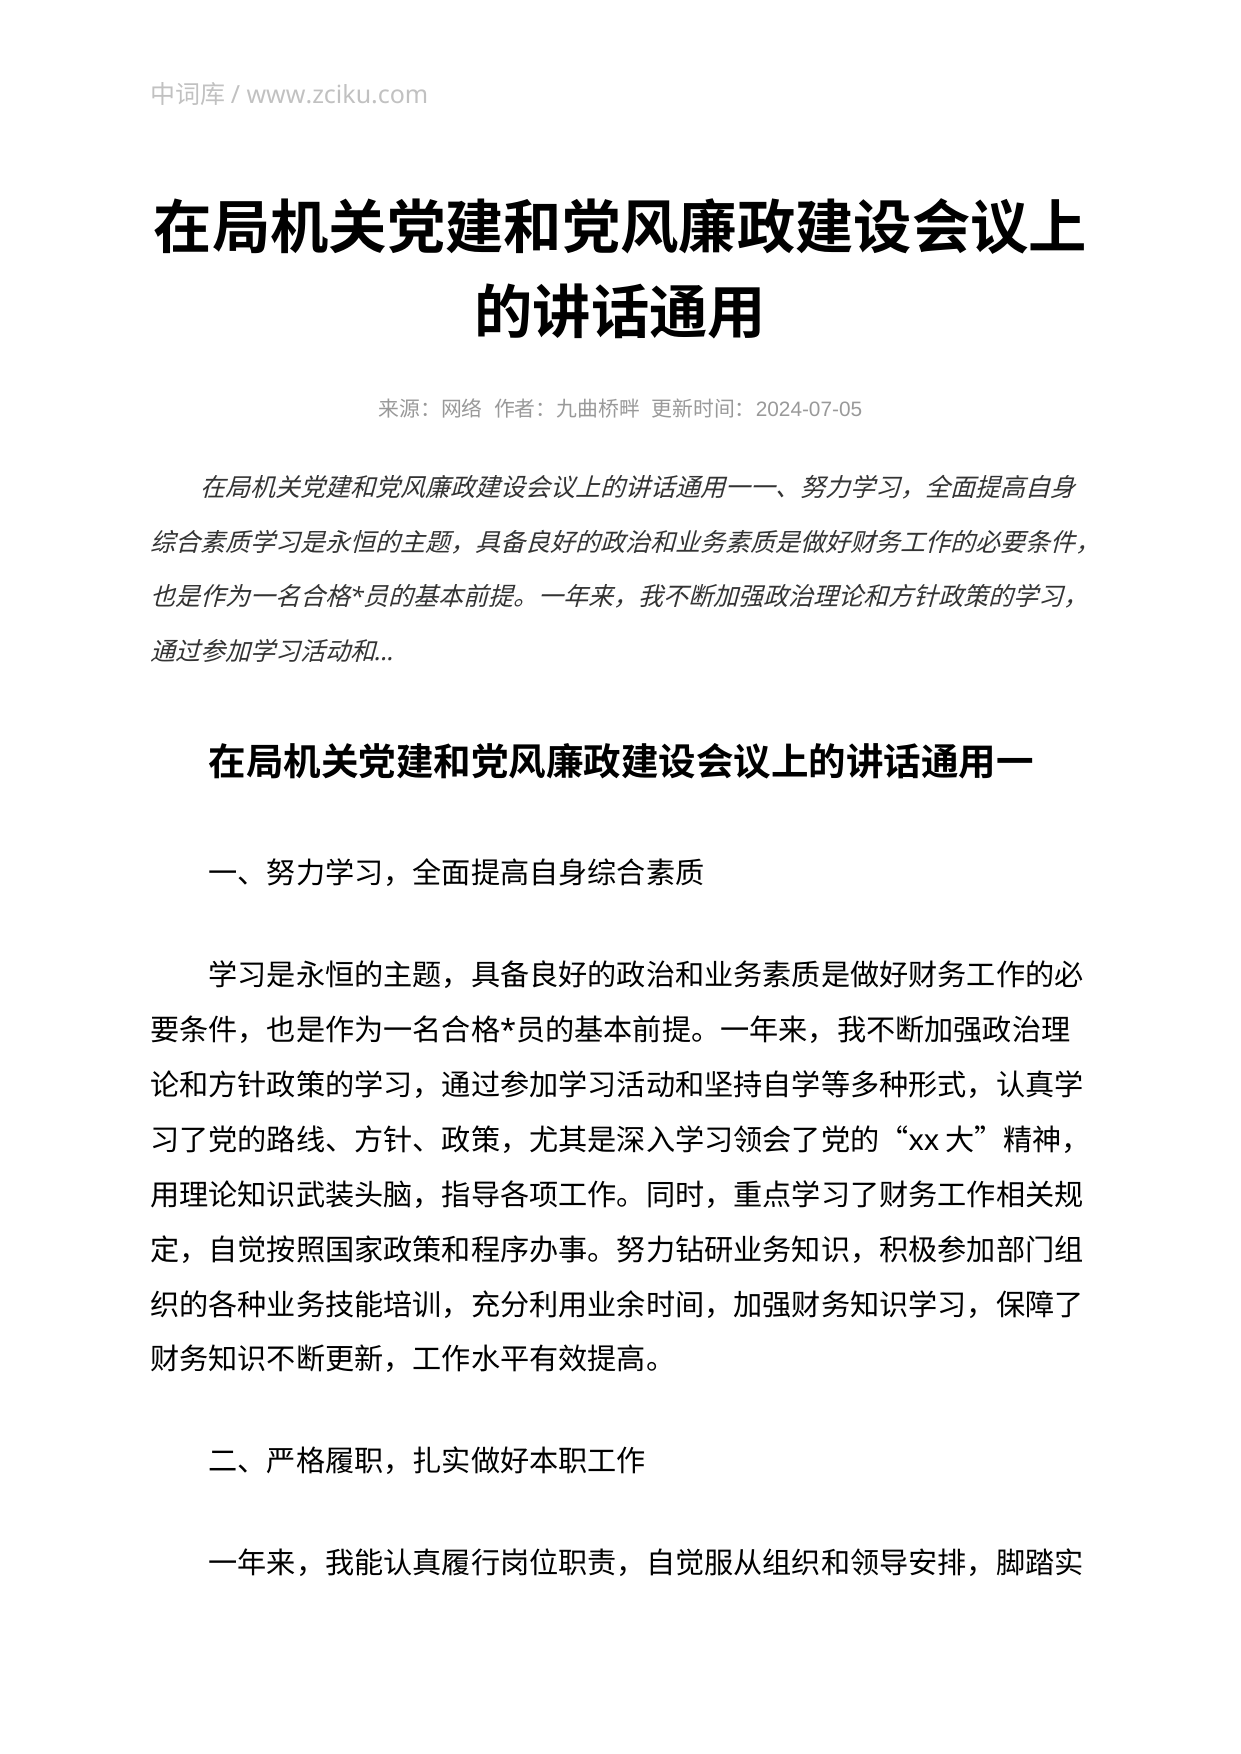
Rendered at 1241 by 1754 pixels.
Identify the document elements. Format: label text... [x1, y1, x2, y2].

subtitle 在局机关党建和党风廉政建设会议上的讲话通用 [150, 181, 1090, 350]
text 在局机关党建和党风廉政建设会议上的讲话通用一 [150, 732, 1090, 787]
text 在局机关党建和党风廉政建设会议上的讲话通用一一、努力学习，全面提高自身综合素质学习是永恒的主题，具备良好的政治和业务素质是做好财务工作的必要条件，也是作为一名合格*员的基本前提。一年来，我不断加强政治理论和方针政策的学习，通过参加学习活动和... [150, 468, 1090, 667]
text 一、努力学习，全面提高自身综合素质 [150, 850, 1090, 892]
text 二、严格履职，扎实做好本职工作 [150, 1438, 1090, 1480]
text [150, 1539, 1090, 1582]
text 来源：网络 作者：九曲桥畔 更新时间：2024-07-05 [150, 397, 1090, 421]
text 学习是永恒的主题，具备良好的政治和业务素质是做好财务工作的必要条件，也是作为一名合格*员的基本前提。一年来，我不断加强政治理论和方针政策的学习，通过参加学习活动和坚持自学等多种形式，认真学习了党的路线、方针、政策，尤其是深入学习领会了党的“xx大”精神，用理论知识武装头脑，指导各项工作。同时，重点学习了财务工作相关规定，自觉按照国家政策和程序办事。努力钻研业务知识，积极参加部门组织的各种业务技能培训，充分利用业余时间，加强财务知识学习，保障了财务知识不断更新，工作水平有效提高。 [150, 951, 1090, 1378]
